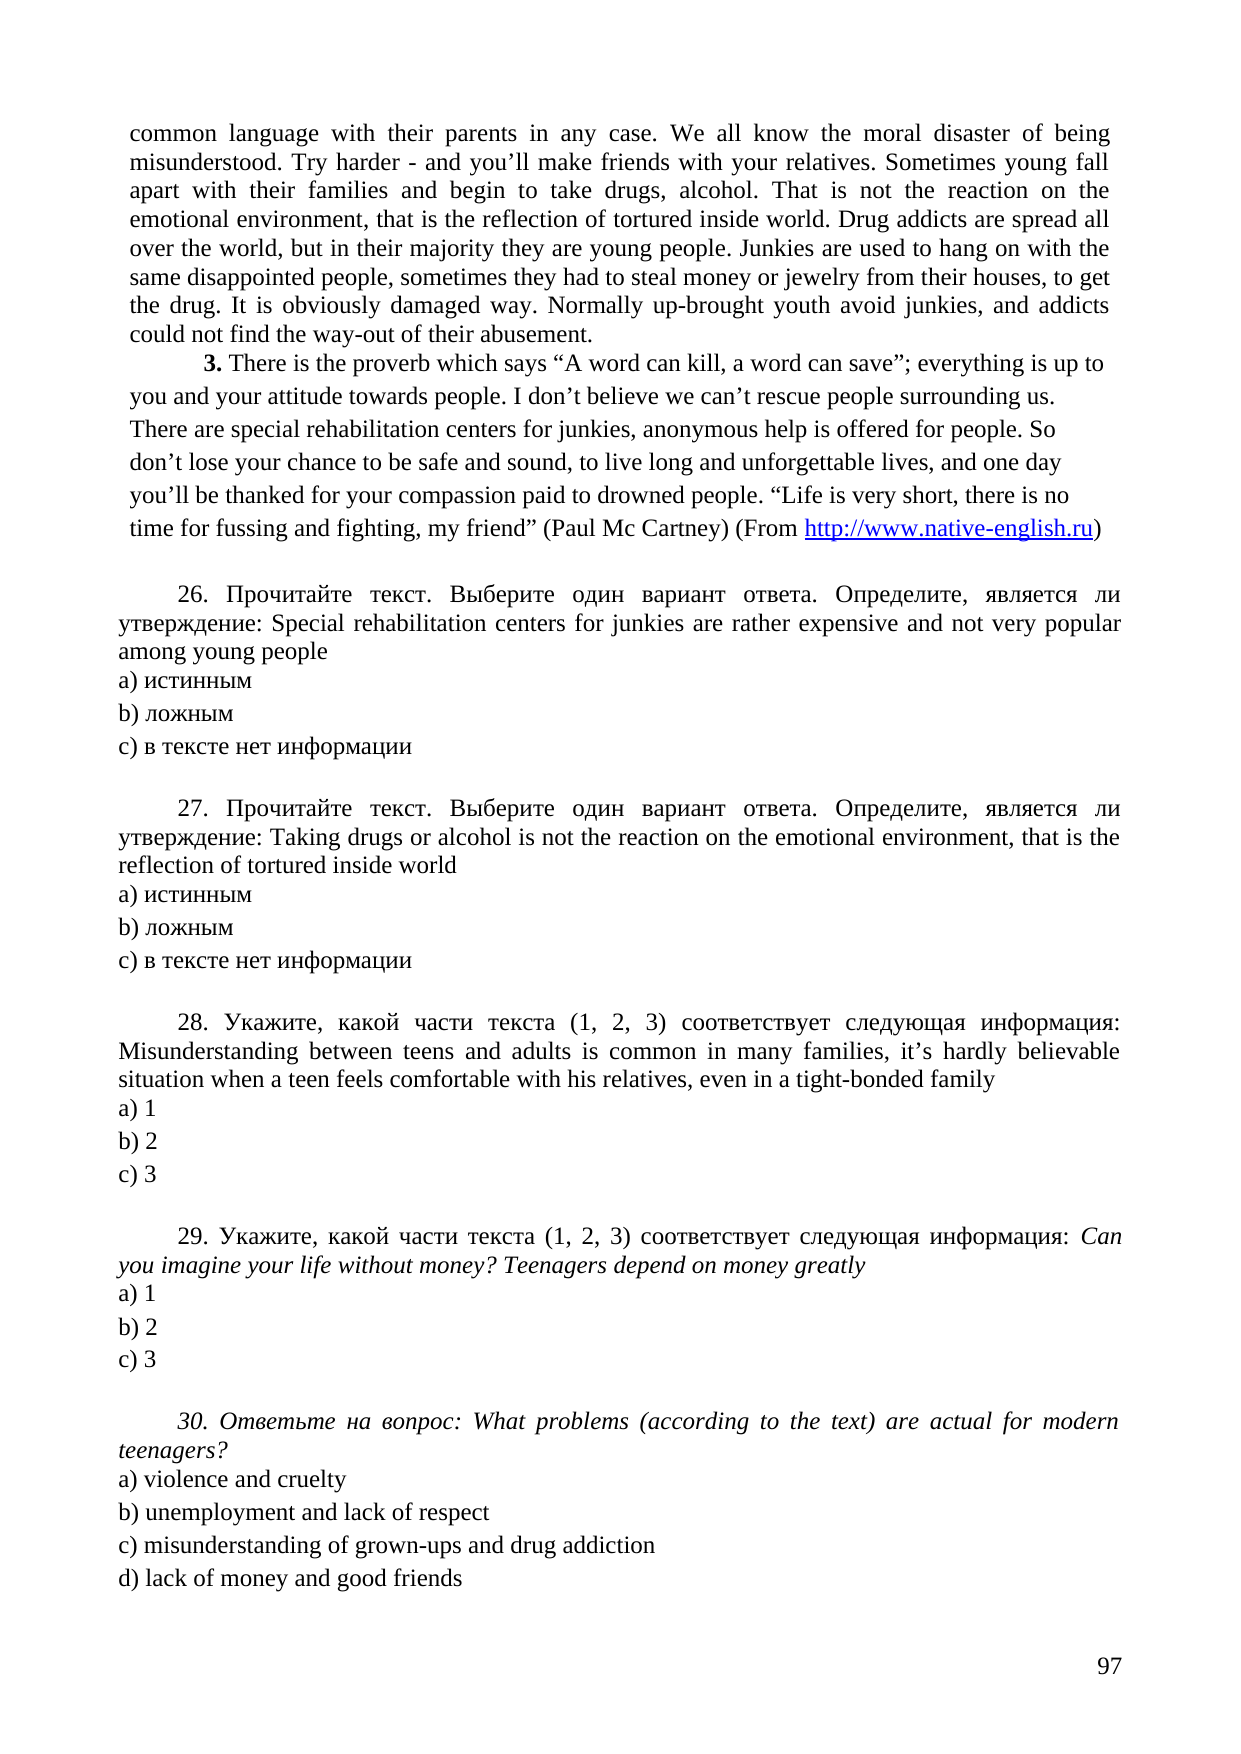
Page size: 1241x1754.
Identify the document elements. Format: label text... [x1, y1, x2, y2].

list c) 3 [118, 1344, 1122, 1373]
text 30. Ответьте на вопрос: What problems (according to the text) are actual for modern teenagers? [118, 1406, 1122, 1464]
list b) ложным [118, 698, 1122, 727]
list d) lack of money and good friends [118, 1563, 1122, 1592]
text 27. Прочитайте текст. Выберите один вариант ответа. Определите, является ли утверждение: Taking drugs or alcohol is not the reaction on the emotional environment, that is the reflection of tortured inside world [118, 793, 1122, 879]
list c) в тексте нет информации [118, 731, 1122, 760]
text 29. Укажите, какой части текста (1, 2, 3) соответствует следующая информация: Can you imagine your life without money? Teenagers depend on money greatly [118, 1221, 1122, 1278]
list a) 1 [118, 1278, 1122, 1307]
list b) ложным [118, 912, 1122, 941]
text 28. Укажите, какой части текста (1, 2, 3) соответствует следующая информация: Misunderstanding between teens and adults is common in many families, it’s hardly believable situation when a teen feels comfortable with his relatives, even in a tight-bonded family [118, 1007, 1122, 1093]
list a) истинным [118, 879, 1122, 908]
list a) истинным [118, 665, 1122, 694]
list a) 1 [118, 1093, 1122, 1122]
list b) unemployment and lack of respect [118, 1497, 1122, 1526]
list c) 3 [118, 1159, 1122, 1188]
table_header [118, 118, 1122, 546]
list b) 2 [118, 1312, 1122, 1340]
list a) violence and cruelty [118, 1464, 1122, 1493]
text 26. Прочитайте текст. Выберите один вариант ответа. Определите, является ли утверждение: Special rehabilitation centers for junkies are rather expensive and not very popular among young people [118, 579, 1122, 665]
list c) в тексте нет информации [118, 945, 1122, 974]
list c) misunderstanding of grown-ups and drug addiction [118, 1530, 1122, 1559]
list b) 2 [118, 1126, 1122, 1155]
